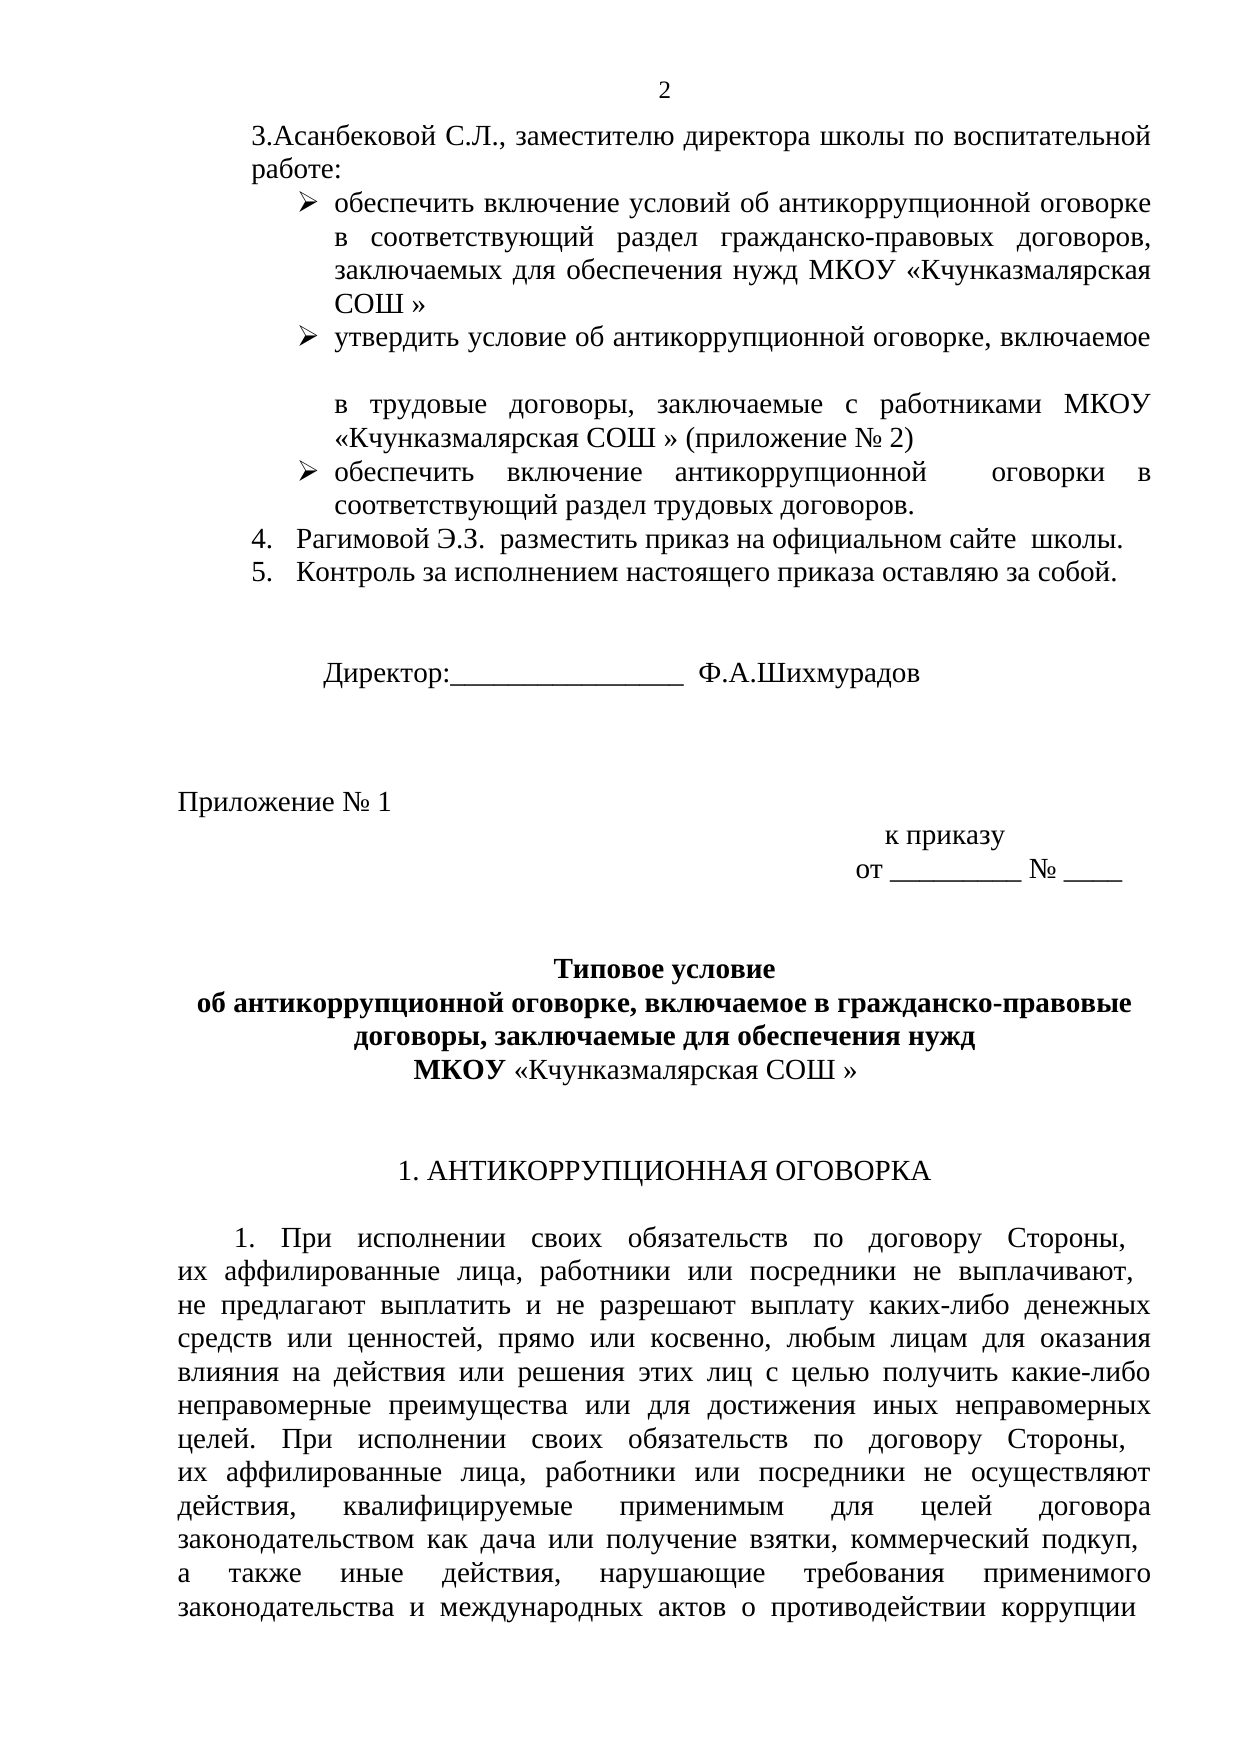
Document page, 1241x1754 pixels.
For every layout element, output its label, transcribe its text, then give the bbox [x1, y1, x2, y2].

text Типовое условие [177, 951, 1152, 985]
text об антикоррупционной оговорке, включаемое в гражданско-правовые договоры, заключаемые для обеспечения нужд [177, 985, 1152, 1052]
text Директор:________________ Ф.А.Шихмурадов [177, 655, 1152, 689]
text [177, 1220, 1152, 1622]
list утвердить условие об антикоррупционной оговорке, включаемое в трудовые договоры, заключаемые с работниками МКОУ «Кчунказмалярская СОШ » (приложение № 2) [297, 319, 1152, 454]
text 3.Асанбековой С.Л., заместителю директора школы по воспитательной работе: [251, 118, 1152, 185]
text к приказу [177, 817, 1152, 851]
list обеспечить включение антикоррупционной оговорки в соответствующий раздел трудовых договоров. [297, 454, 1152, 521]
list Рагимовой Э.З. разместить приказ на официальном сайте школы. [251, 521, 1152, 554]
list обеспечить включение условий об антикоррупционной оговорке в соответствующий раздел гражданско-правовых договоров, заключаемых для обеспечения нужд МКОУ «Кчунказмалярская СОШ » [297, 185, 1152, 319]
text 1. АНТИКОРРУПЦИОННАЯ ОГОВОРКА [177, 1153, 1152, 1186]
text от _________ № ____ [177, 851, 1152, 884]
list Контроль за исполнением настоящего приказа оставляю за собой. [251, 554, 1152, 588]
text МКОУ «Кчунказмалярская СОШ » [297, 1052, 1152, 1086]
text Приложение № 1 [177, 784, 1152, 817]
